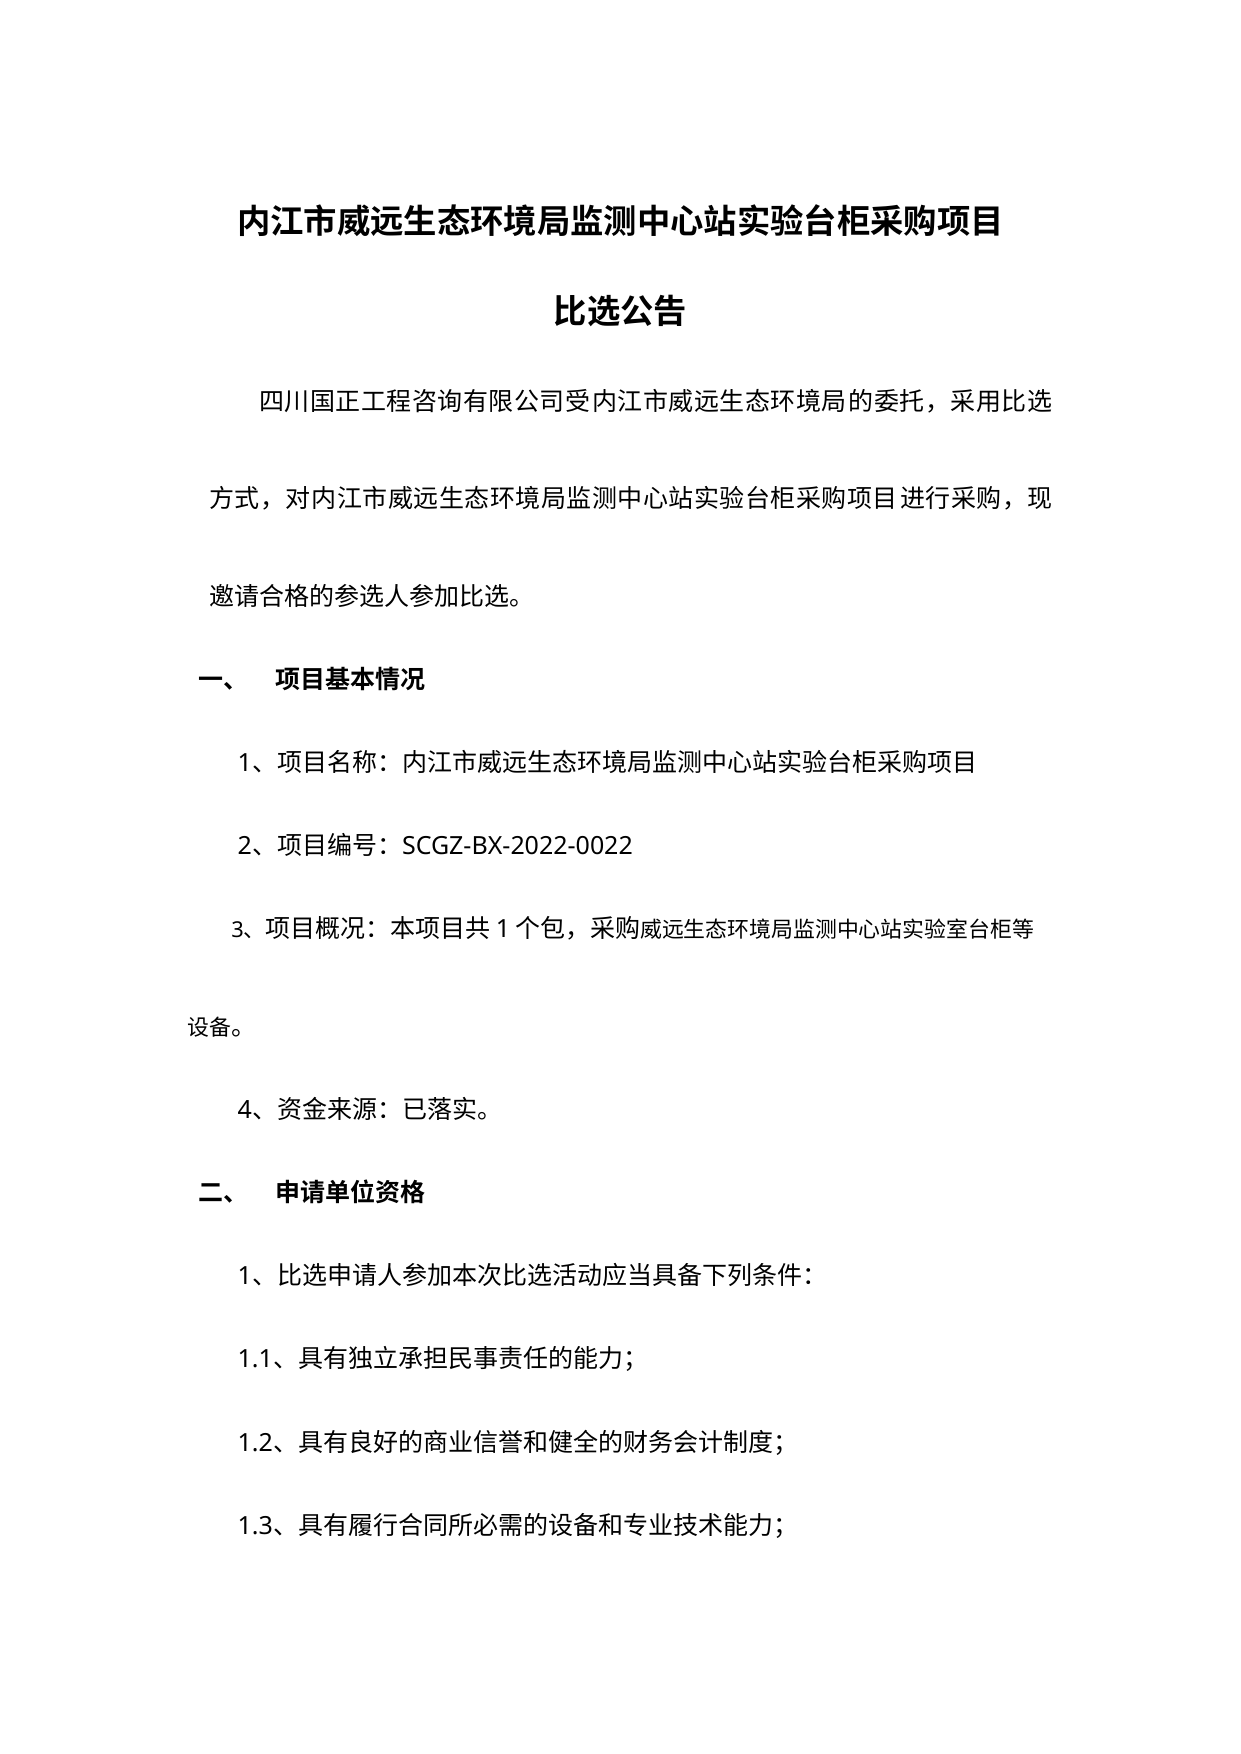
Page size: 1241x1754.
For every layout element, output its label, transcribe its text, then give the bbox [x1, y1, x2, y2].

text 1.2、具有良好的商业信誉和健全的财务会计制度； [187, 1408, 1053, 1473]
list 申请单位资格 [198, 1158, 1053, 1223]
text 1、比选申请人参加本次比选活动应当具备下列条件： [187, 1241, 1053, 1306]
subtitle 内江市威远生态环境局监测中心站实验台柜采购项目 [187, 187, 1053, 252]
text 1.3、具有履行合同所必需的设备和专业技术能力； [187, 1491, 1053, 1556]
text 3、项目概况：本项目共1个包，采购威远生态环境局监测中心站实验室台柜等设备。 [187, 894, 1053, 1057]
text 1.1、具有独立承担民事责任的能力； [187, 1324, 1053, 1389]
subtitle 比选公告 [187, 277, 1053, 342]
list 项目基本情况 [198, 645, 1053, 710]
text 4、资金来源：已落实。 [187, 1075, 1053, 1140]
text 四川国正工程咨询有限公司受内江市威远生态环境局的委托，采用比选方式，对内江市威远生态环境局监测中心站实验台柜采购项目进行采购，现邀请合格的参选人参加比选。 [209, 367, 1053, 627]
text 2、项目编号：SCGZ-BX-2022-0022 [187, 811, 1053, 876]
list 项目名称：内江市威远生态环境局监测中心站实验台柜采购项目 [187, 728, 1053, 793]
